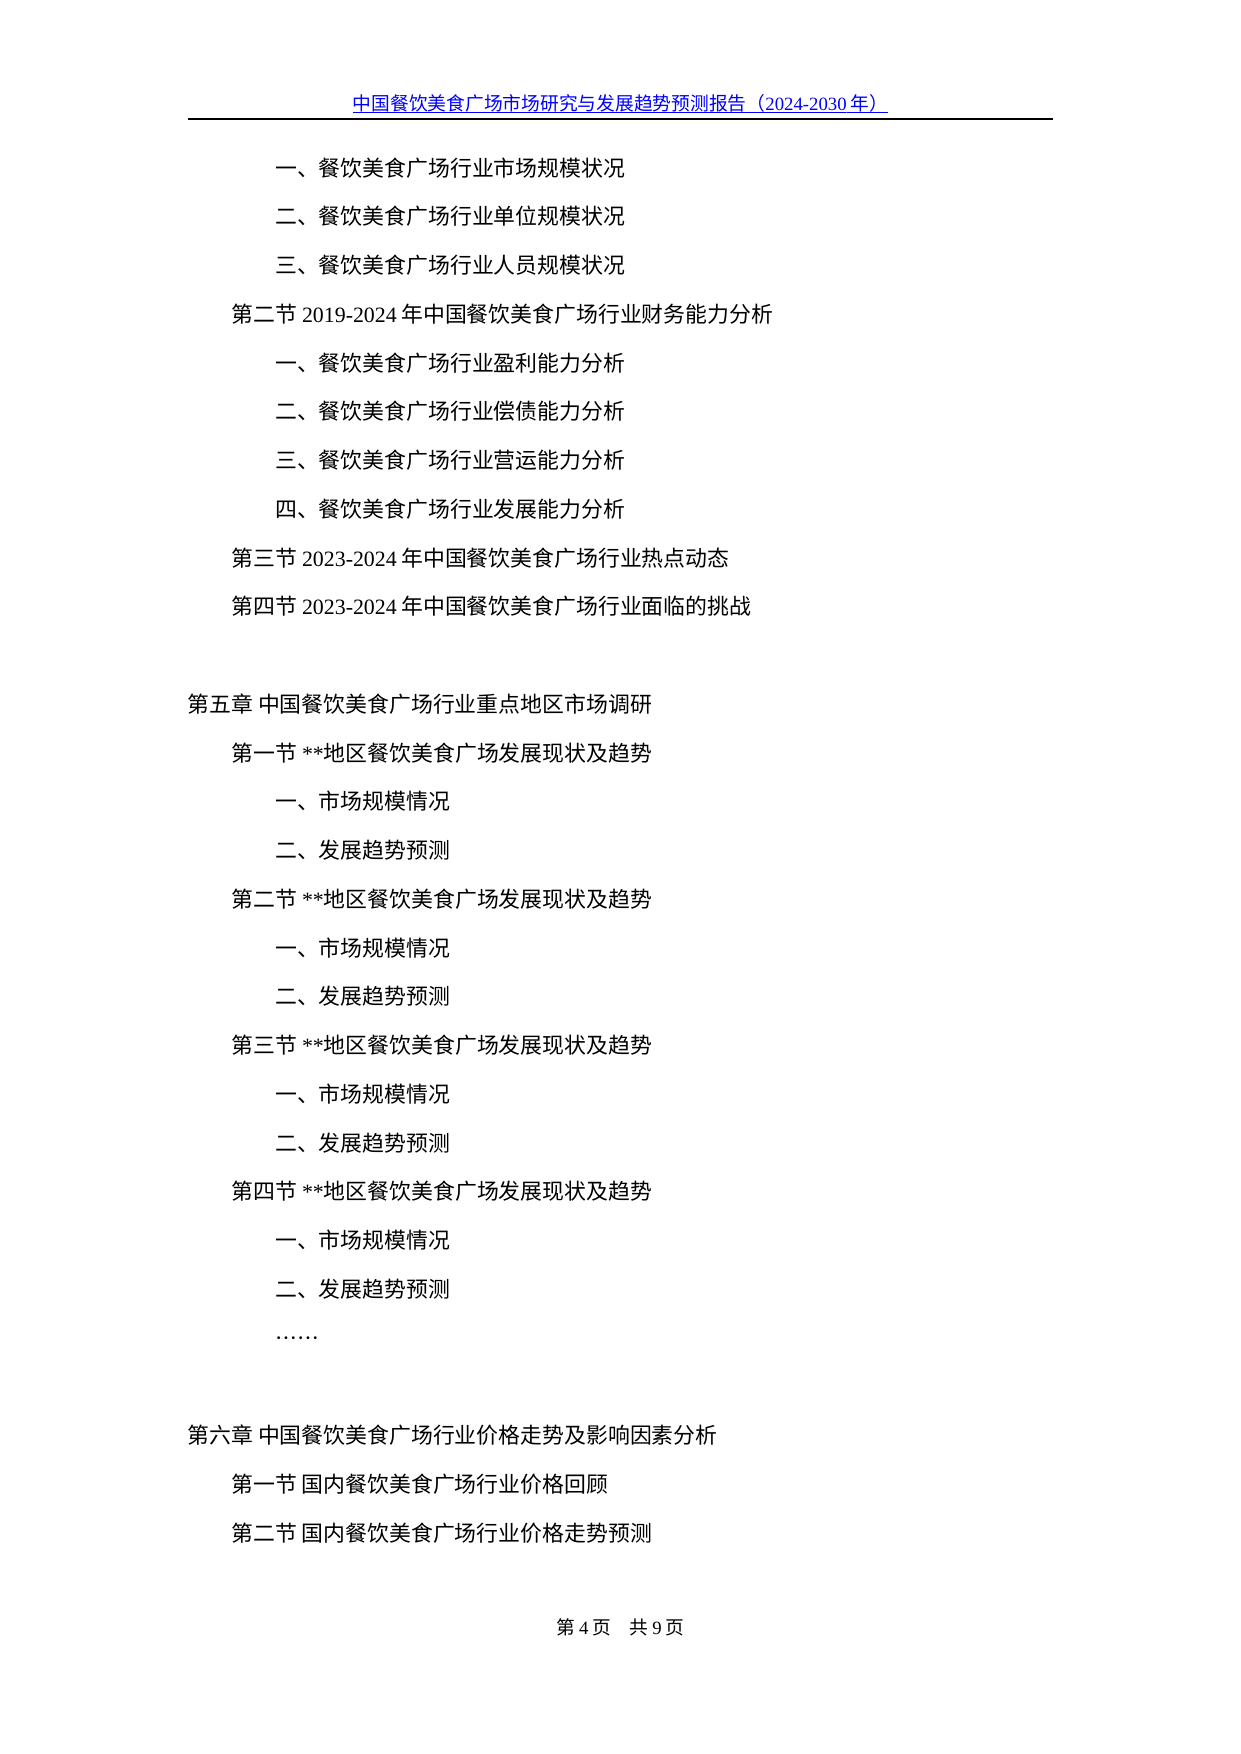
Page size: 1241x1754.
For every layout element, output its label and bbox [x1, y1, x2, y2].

text [187, 150, 1053, 1548]
